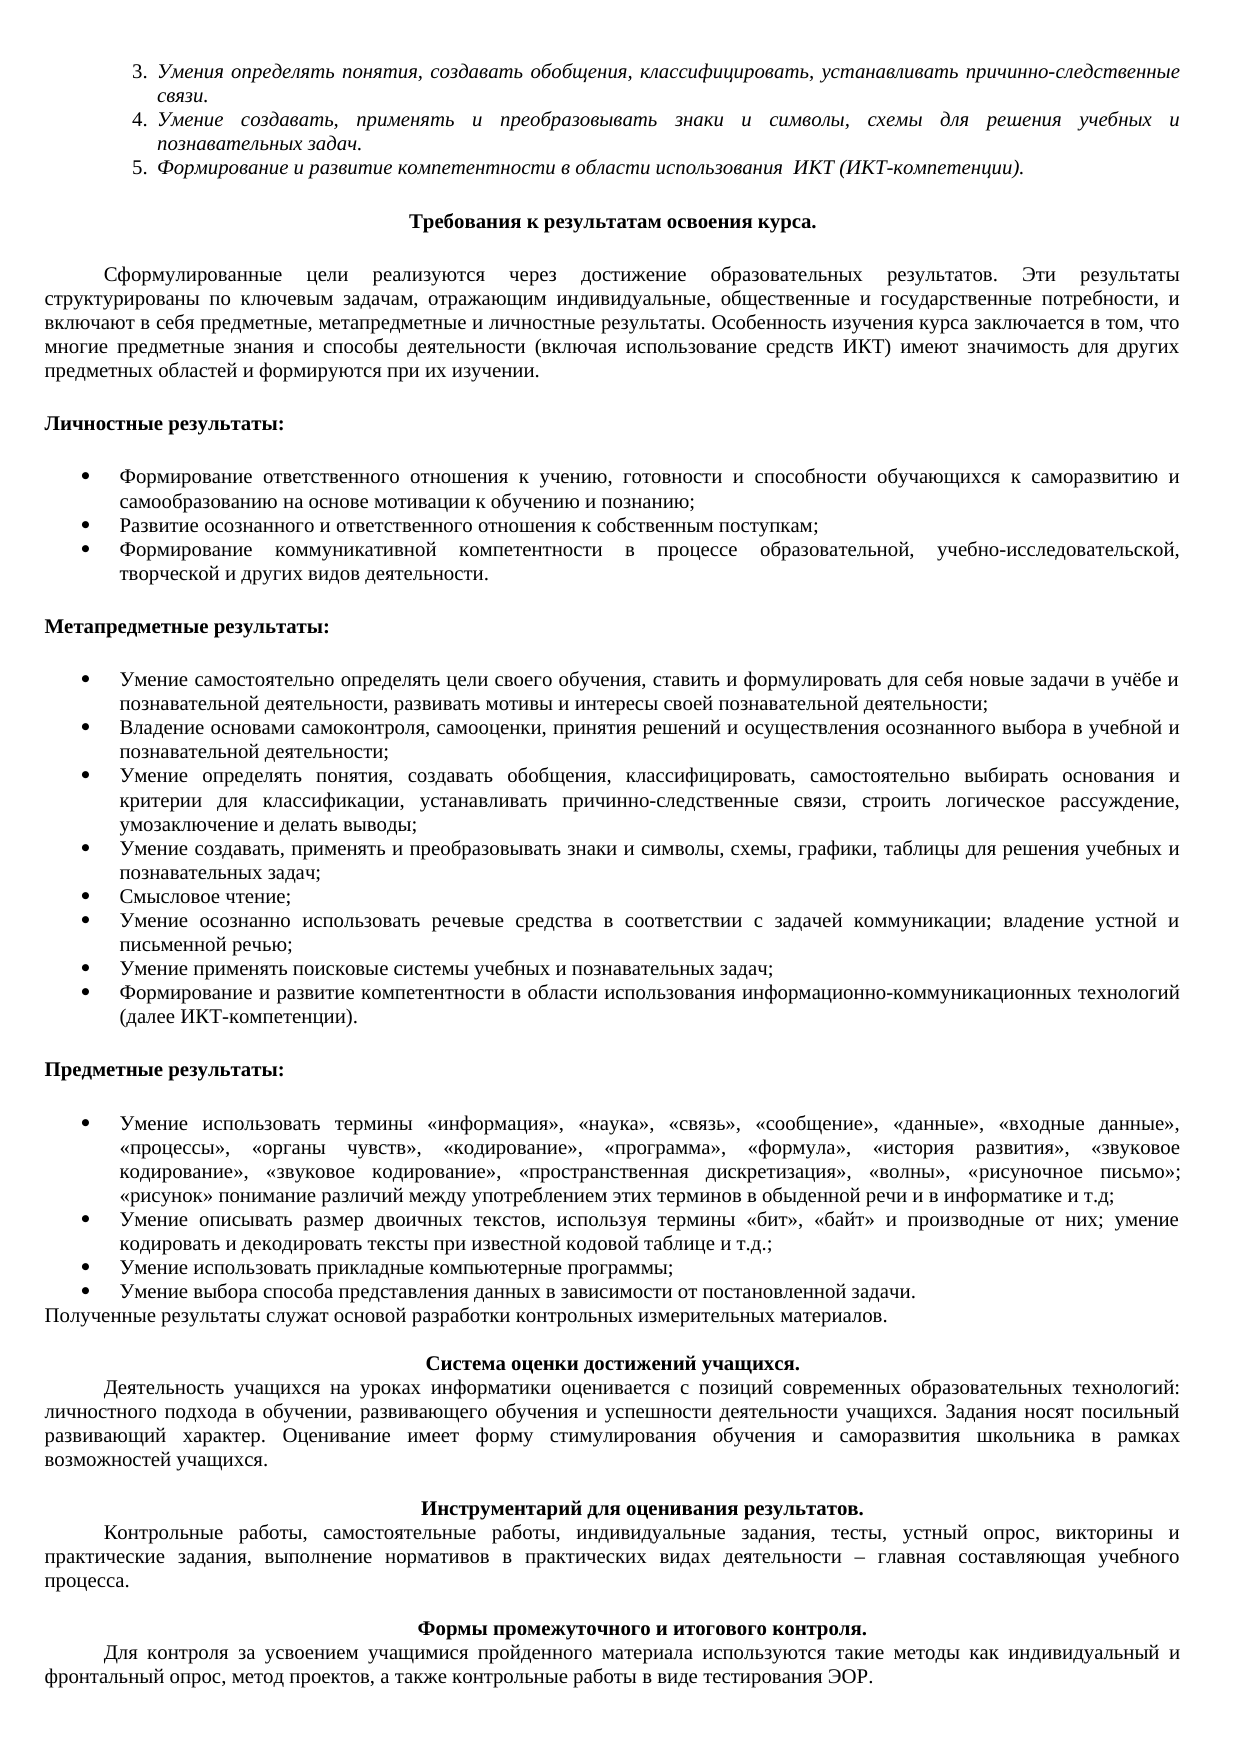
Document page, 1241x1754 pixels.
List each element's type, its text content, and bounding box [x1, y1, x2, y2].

list Умение выбора способа представления данных в зависимости от постановленной задачи. [82, 1279, 1181, 1303]
text Формы промежуточного и итогового контроля. [44, 1616, 1181, 1640]
list Умение создавать, применять и преобразовывать знаки и символы, схемы, графики, таблицы для решения учебных и познавательных задач; [82, 836, 1181, 884]
text Сформулированные цели реализуются через достижение образовательных результатов. Эти результаты структурированы по ключевым задачам, отражающим индивидуальные, общественные и государственные потребности, и включают в себя предметные, метапредметные и личностные результаты. Особенность изучения курса заключается в том, что многие предметные знания и способы деятельности (включая использование средств ИКТ) имеют значимость для других предметных областей и формируются при их изучении. [44, 262, 1181, 382]
list Формирование и развитие компетентности в области использования информационно-коммуникационных технологий (далее ИКТ-компетенции). [82, 980, 1181, 1028]
text Личностные результаты: [44, 411, 1181, 435]
text Инструментарий для оценивания результатов. [44, 1496, 1181, 1519]
list Умение самостоятельно определять цели своего обучения, ставить и формулировать для себя новые задачи в учёбе и познавательной деятельности, развивать мотивы и интересы своей познавательной деятельности; [82, 667, 1181, 715]
list Формирование ответственного отношения к учению, готовности и способности обучающихся к саморазвитию и самообразованию на основе мотивации к обучению и познанию; [82, 464, 1181, 513]
list Владение основами самоконтроля, самооценки, принятия решений и осуществления осознанного выбора в учебной и познавательной деятельности; [82, 715, 1181, 763]
list Развитие осознанного и ответственного отношения к собственным поступкам; [82, 513, 1181, 537]
list Умение использовать термины «информация», «наука», «связь», «сообщение», «данные», «входные данные», «процессы», «органы чувств», «кодирование», «программа», «формула», «история развития», «звуковое кодирование», «звуковое кодирование», «пространственная дискретизация», «волны», «рисуночное письмо»; «рисунок» понимание различий между употреблением этих терминов в обыденной речи и в информатике и т.д; [82, 1111, 1181, 1207]
text Требования к результатам освоения курса. [44, 208, 1181, 233]
list Умение описывать размер двоичных текстов, используя термины «бит», «байт» и производные от них; умение кодировать и декодировать тексты при известной кодовой таблице и т.д.; [82, 1207, 1181, 1255]
text Деятельность учащихся на уроках информатики оценивается с позиций современных образовательных технологий: личностного подхода в обучении, развивающего обучения и успешности деятельности учащихся. Задания носят посильный развивающий характер. Оценивание имеет форму стимулирования обучения и саморазвития школьника в рамках возможностей учащихся. [44, 1375, 1181, 1471]
list Умение применять поисковые системы учебных и познавательных задач; [82, 956, 1181, 980]
text Метапредметные результаты: [44, 614, 1181, 638]
text Система оценки достижений учащихся. [44, 1351, 1181, 1375]
list Умение создавать, применять и преобразовывать знаки и символы, схемы для решения учебных и познавательных задач. [132, 107, 1181, 155]
list Умения определять понятия, создавать обобщения, классифицировать, устанавливать причинно-следственные связи. [132, 59, 1181, 107]
text Полученные результаты служат основой разработки контрольных измерительных материалов. [44, 1303, 1181, 1327]
list Умение определять понятия, создавать обобщения, классифицировать, самостоятельно выбирать основания и критерии для классификации, устанавливать причинно-следственные связи, строить логическое рассуждение, умозаключение и делать выводы; [82, 763, 1181, 836]
list Формирование и развитие компетентности в области использования ИКТ (ИКТ-компетенции). [132, 155, 1181, 179]
text Для контроля за усвоением учащимися пройденного материала используются такие методы как индивидуальный и фронтальный опрос, метод проектов, а также контрольные работы в виде тестирования ЭОР. [44, 1640, 1181, 1688]
text Предметные результаты: [44, 1057, 1181, 1081]
list Смысловое чтение; [82, 884, 1181, 908]
list Формирование коммуникативной компетентности в процессе образовательной, учебно-исследовательской, творческой и других видов деятельности. [82, 537, 1181, 585]
list Умение использовать прикладные компьютерные программы; [82, 1255, 1181, 1279]
list Умение осознанно использовать речевые средства в соответствии с задачей коммуникации; владение устной и письменной речью; [82, 908, 1181, 956]
text Контрольные работы, самостоятельные работы, индивидуальные задания, тесты, устный опрос, викторины и практические задания, выполнение нормативов в практических видах деятельности – главная составляющая учебного процесса. [44, 1519, 1181, 1592]
